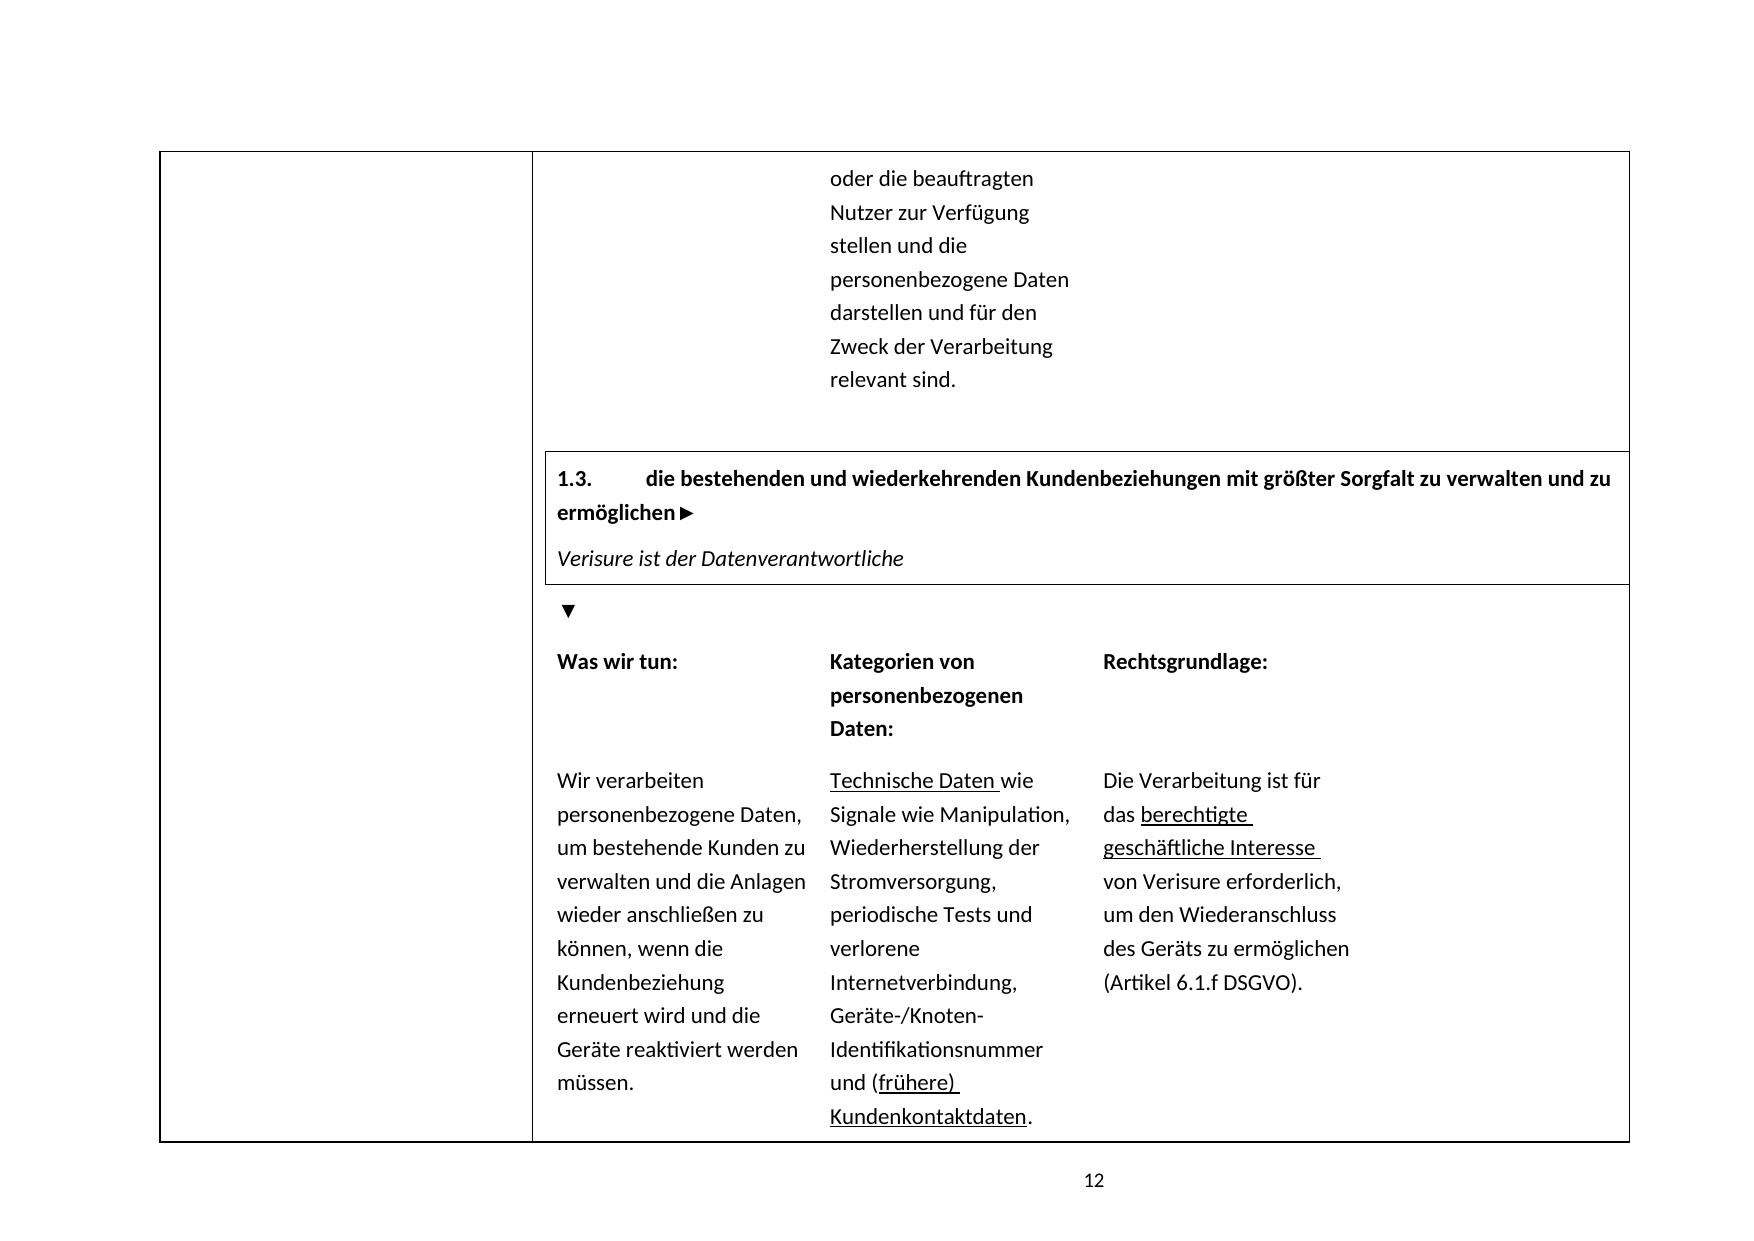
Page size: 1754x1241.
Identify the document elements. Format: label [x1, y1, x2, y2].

table_header [161, 152, 532, 1141]
table_header [533, 152, 1629, 1141]
